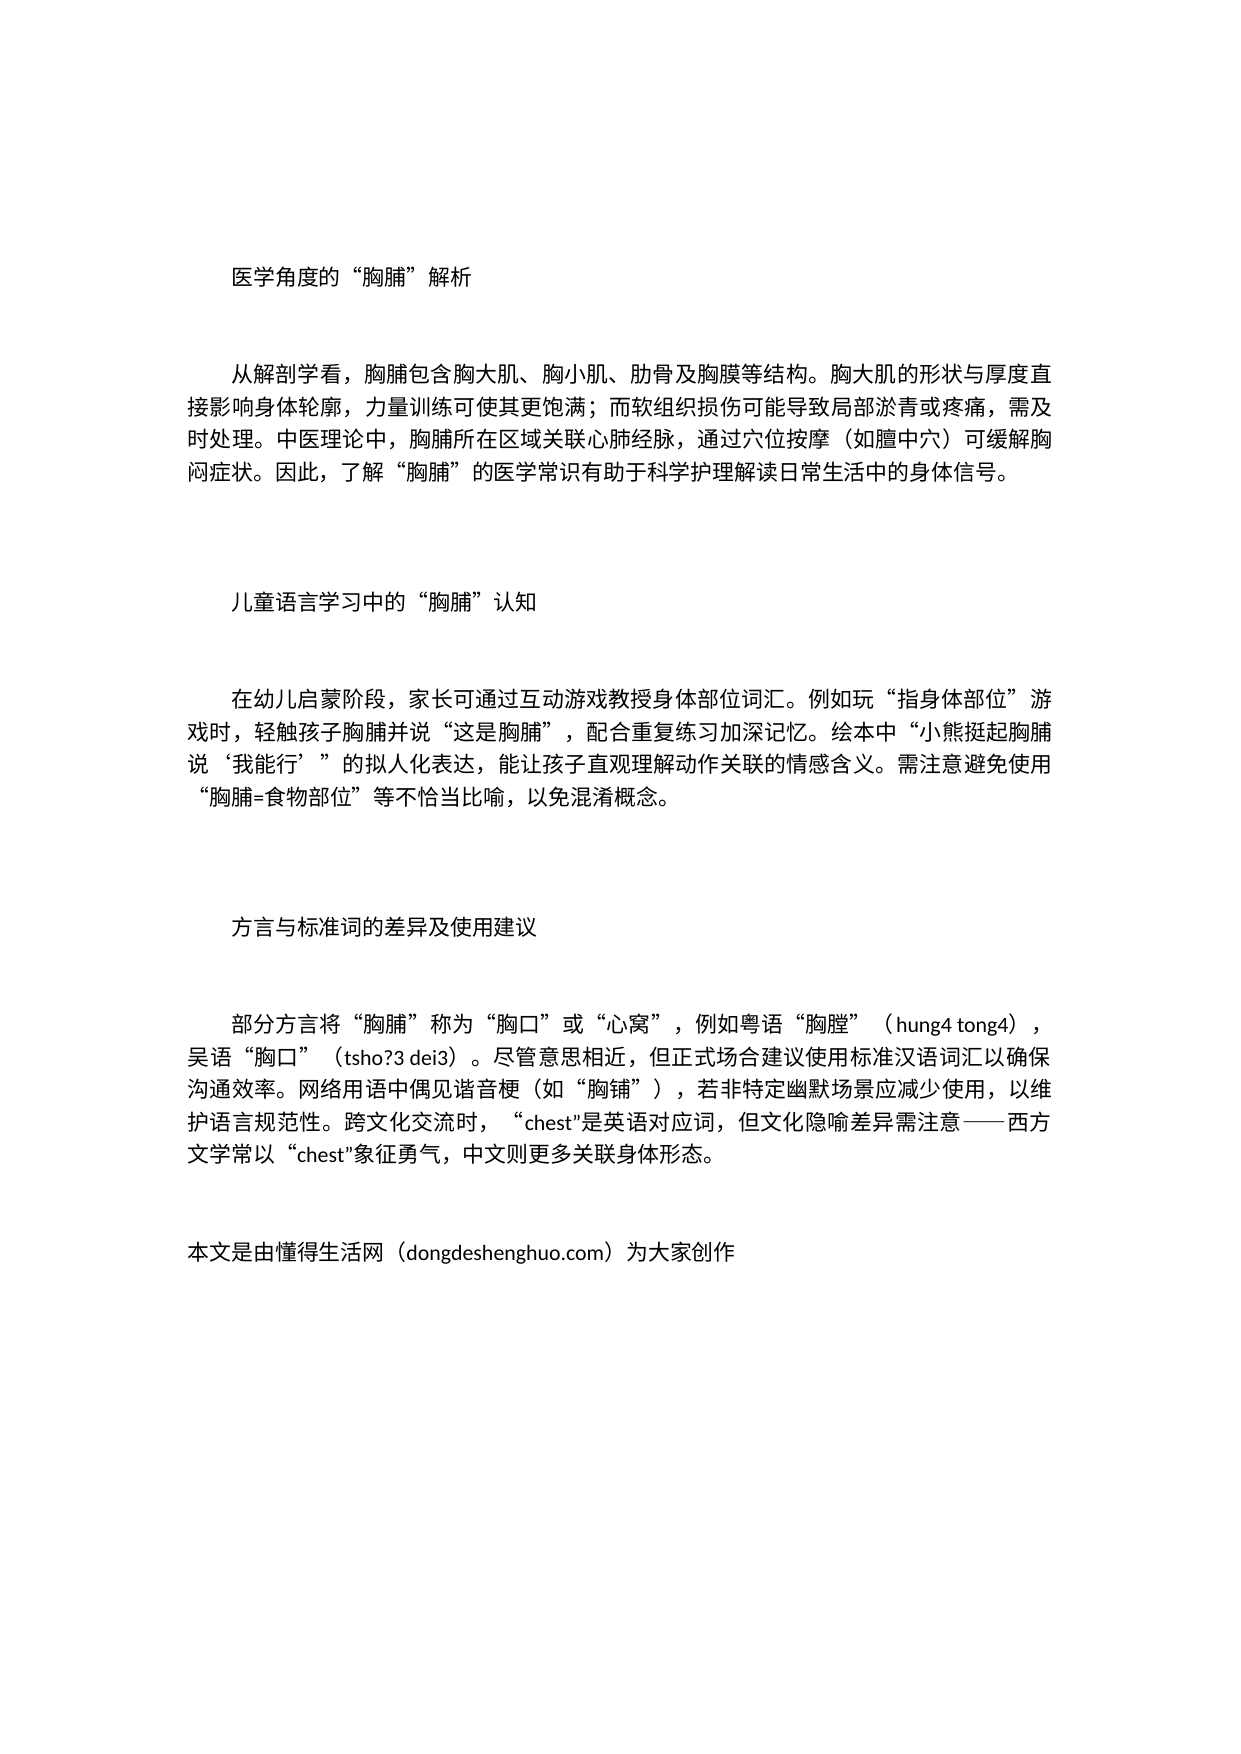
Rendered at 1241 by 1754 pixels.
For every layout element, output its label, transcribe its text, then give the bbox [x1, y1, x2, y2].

text 在幼儿启蒙阶段，家长可通过互动游戏教授身体部位词汇。例如玩“指身体部位”游戏时，轻触孩子胸脯并说“这是胸脯”，配合重复练习加深记忆。绘本中“小熊挺起胸脯说‘我能行’”的拟人化表达，能让孩子直观理解动作关联的情感含义。需注意避免使用“胸脯=食物部位”等不恰当比喻，以免混淆概念。 [187, 682, 1053, 812]
text 医学角度的“胸脯”解析 [187, 259, 1053, 292]
text 从解剖学看，胸脯包含胸大肌、胸小肌、肋骨及胸膜等结构。胸大肌的形状与厚度直接影响身体轮廓，力量训练可使其更饱满；而软组织损伤可能导致局部淤青或疼痛，需及时处理。中医理论中，胸脯所在区域关联心肺经脉，通过穴位按摩（如膻中穴）可缓解胸闷症状。因此，了解“胸脯”的医学常识有助于科学护理解读日常生活中的身体信号。 [187, 357, 1053, 487]
text 部分方言将“胸脯”称为“胸口”或“心窝”，例如粤语“胸膛”（hung4 tong4），吴语“胸口”（tsho?3 dei3）。尽管意思相近，但正式场合建议使用标准汉语词汇以确保沟通效率。网络用语中偶见谐音梗（如“胸铺”），若非特定幽默场景应减少使用，以维护语言规范性。跨文化交流时，“chest”是英语对应词，但文化隐喻差异需注意——西方文学常以“chest”象征勇气，中文则更多关联身体形态。 [187, 1007, 1053, 1169]
text 儿童语言学习中的“胸脯”认知 [187, 584, 1053, 617]
text 方言与标准词的差异及使用建议 [187, 909, 1053, 942]
text 本文是由懂得生活网（dongdeshenghuo.com）为大家创作 [187, 1234, 1053, 1267]
